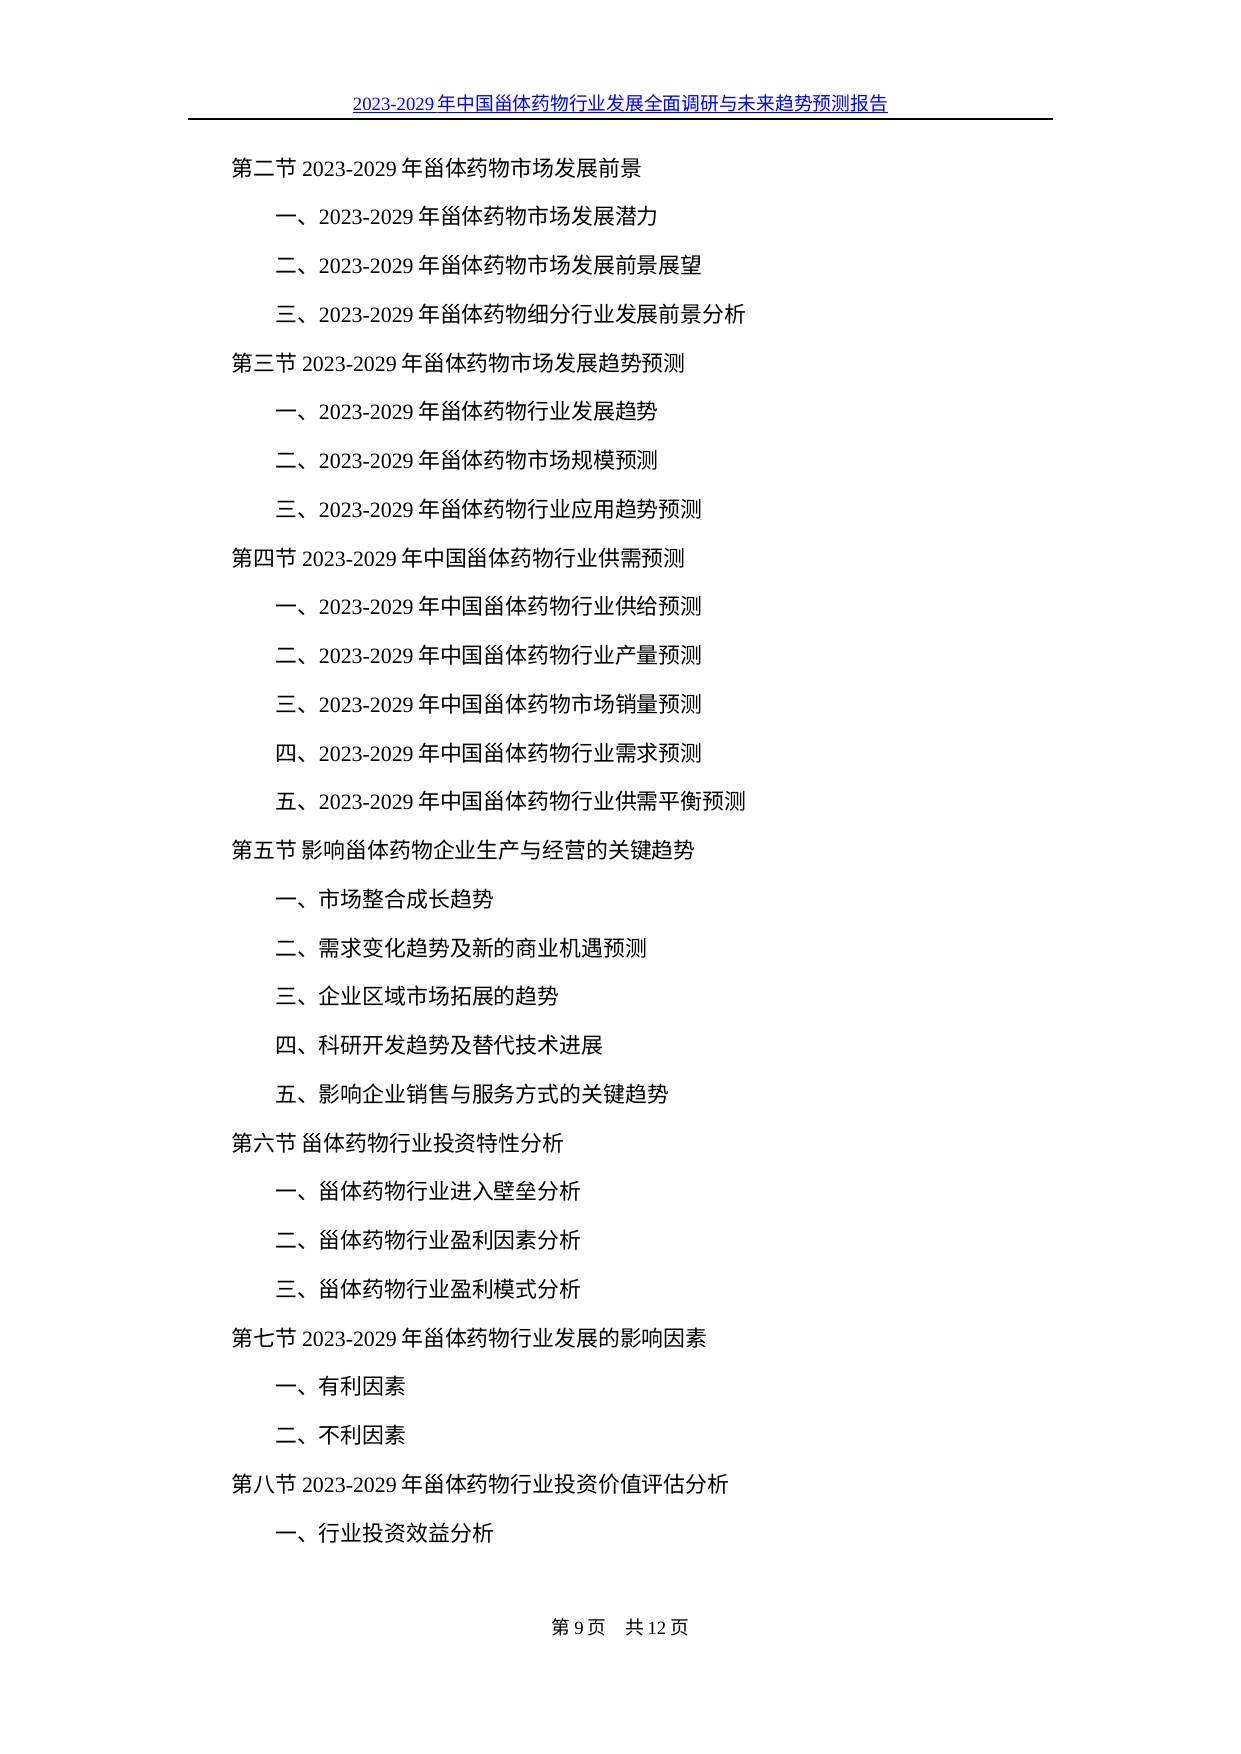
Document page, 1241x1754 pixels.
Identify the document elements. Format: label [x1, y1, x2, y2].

text [187, 150, 1053, 1548]
